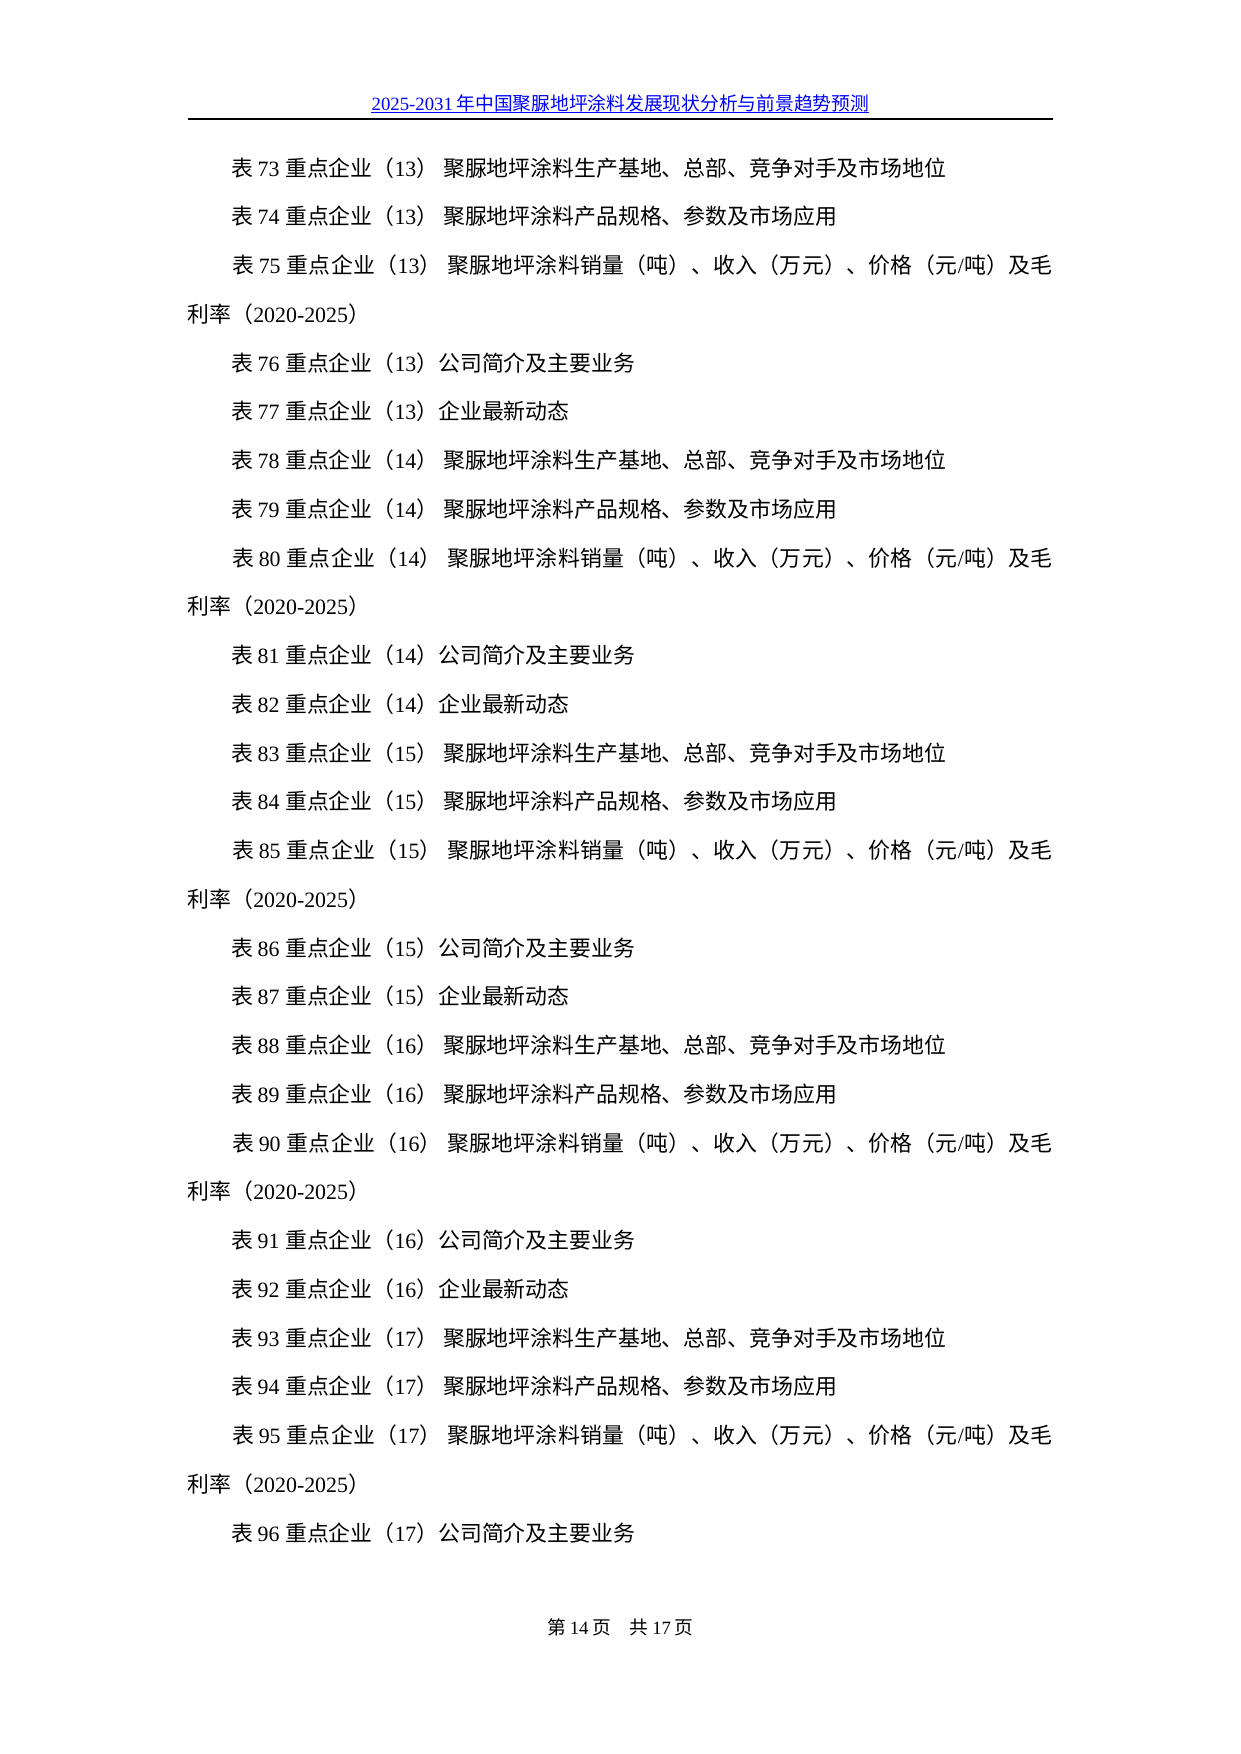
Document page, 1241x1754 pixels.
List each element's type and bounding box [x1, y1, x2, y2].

text [187, 150, 1053, 1548]
